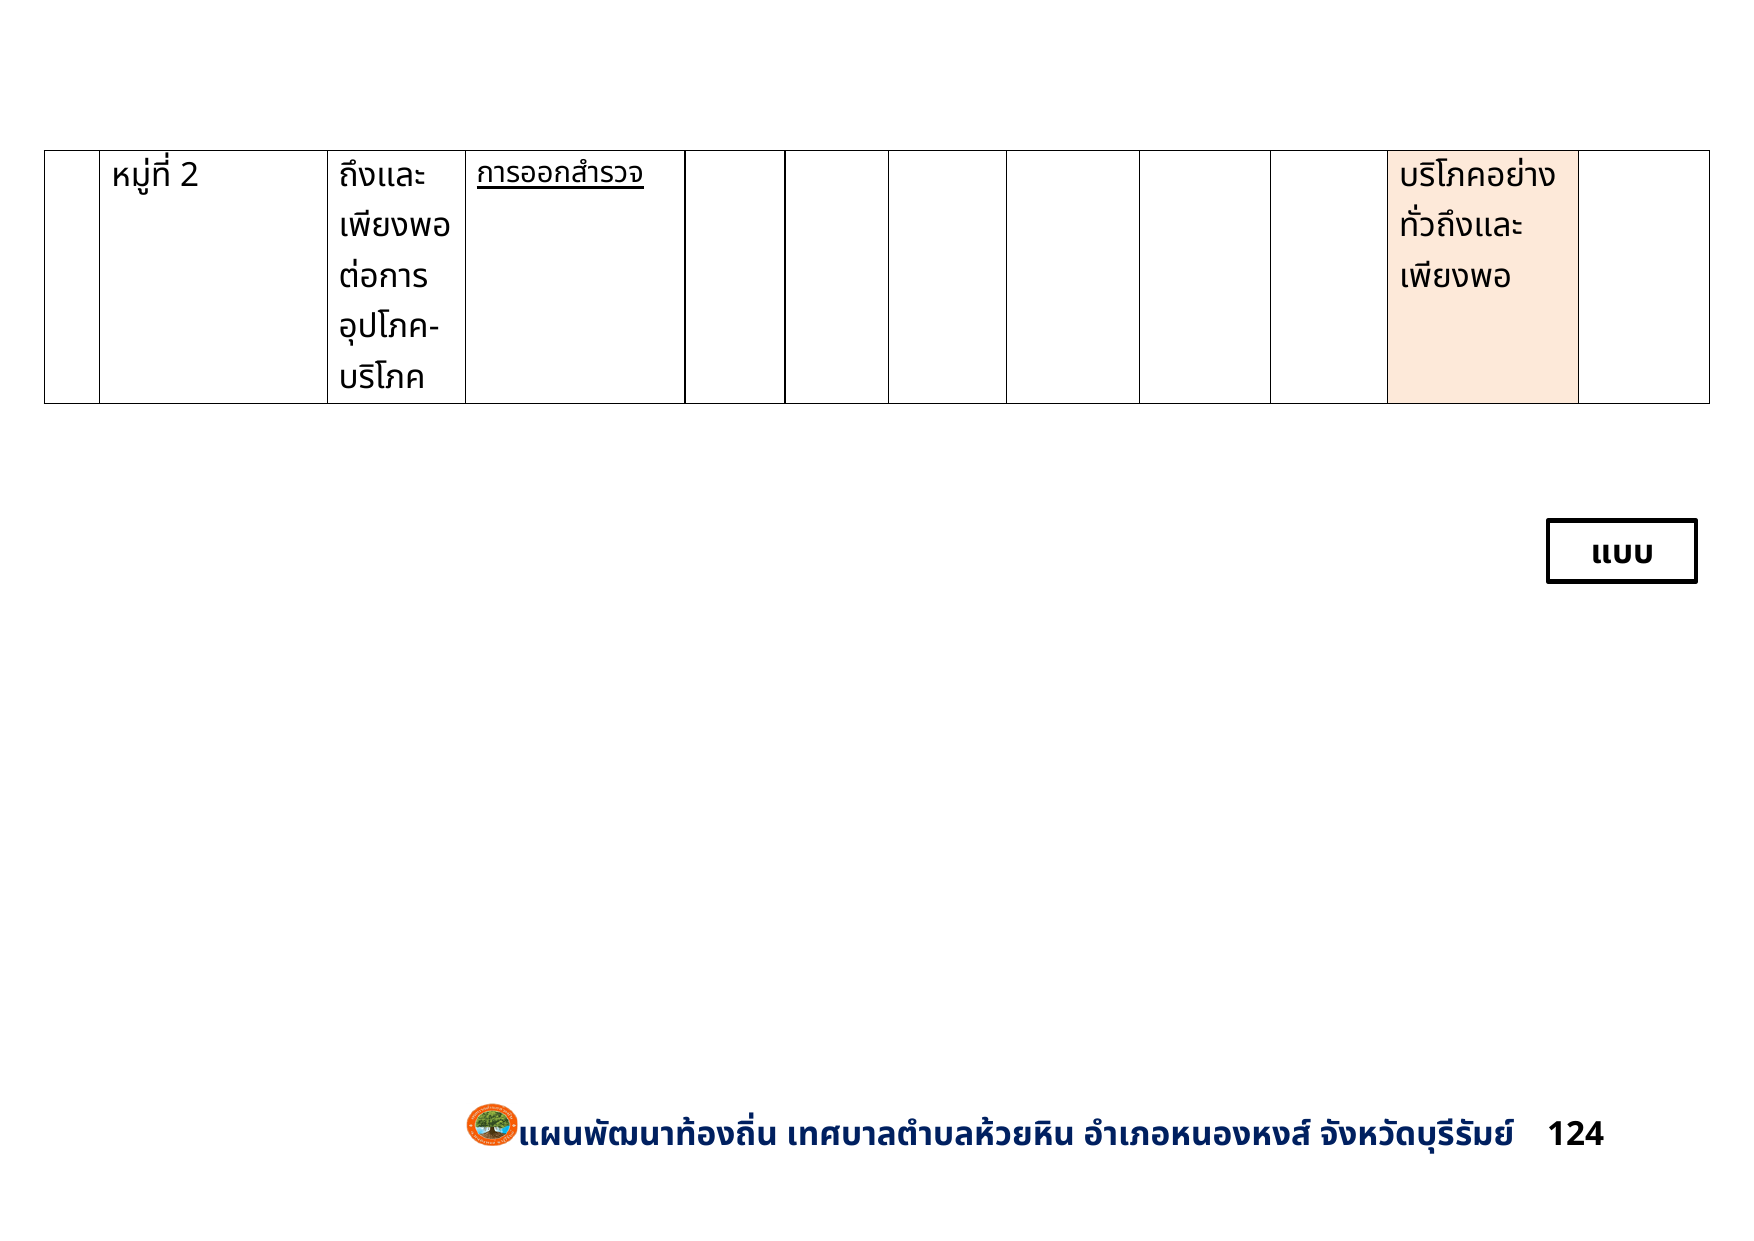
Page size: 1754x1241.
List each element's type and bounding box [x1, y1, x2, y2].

picture [466, 1103, 518, 1146]
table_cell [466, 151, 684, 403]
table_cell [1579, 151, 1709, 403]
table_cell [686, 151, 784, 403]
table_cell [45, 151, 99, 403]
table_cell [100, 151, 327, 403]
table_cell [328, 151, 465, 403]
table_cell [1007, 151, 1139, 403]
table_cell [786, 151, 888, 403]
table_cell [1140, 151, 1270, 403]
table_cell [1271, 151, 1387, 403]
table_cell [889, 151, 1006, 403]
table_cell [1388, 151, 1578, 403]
